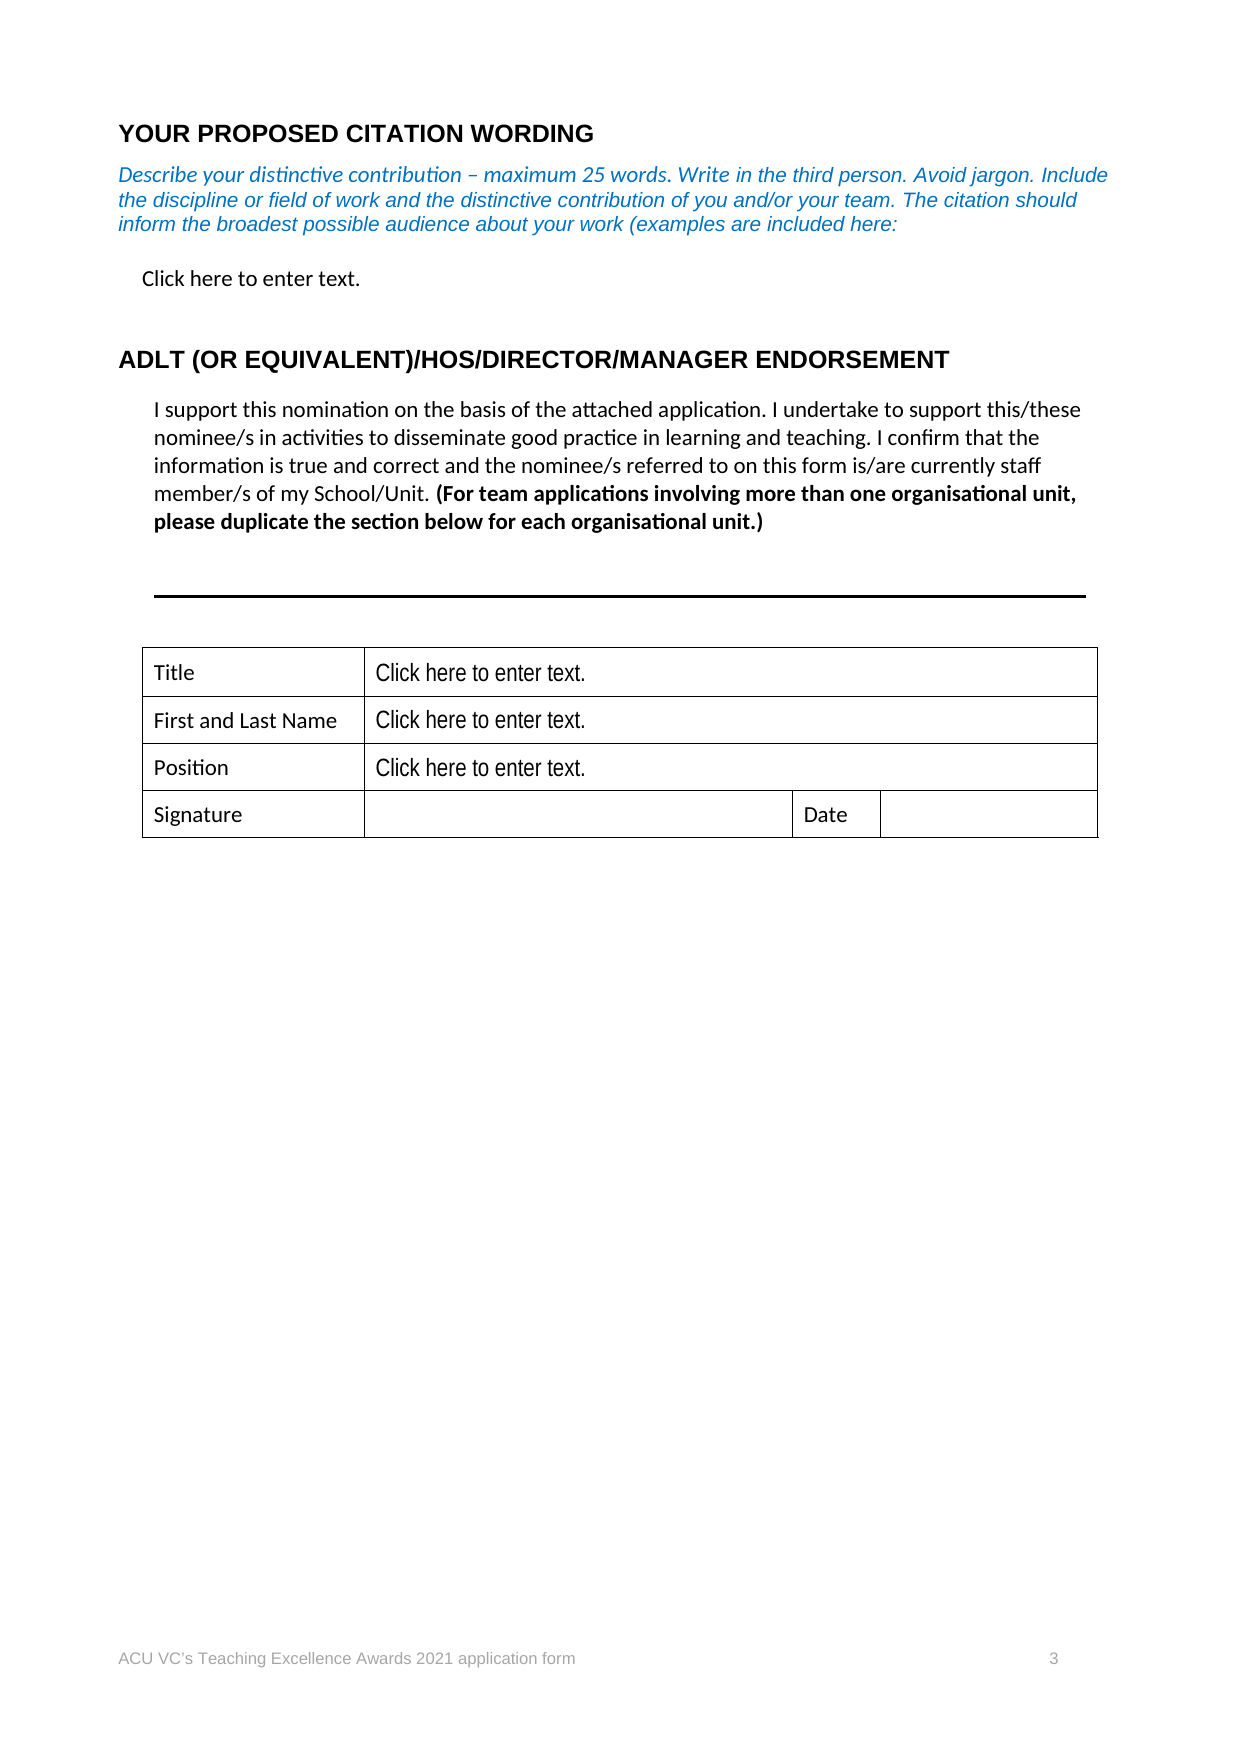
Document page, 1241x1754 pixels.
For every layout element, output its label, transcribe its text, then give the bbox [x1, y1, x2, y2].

table_cell [365, 791, 792, 837]
table_cell First and Last Name [143, 697, 364, 743]
table_header [131, 248, 1109, 307]
subtitle ADLT (or equivalent)/HOS/DIRECTOR/MANAGER ENDORSEMENT [118, 345, 1122, 374]
table_cell Title [143, 648, 364, 696]
table_cell Signature [143, 791, 364, 837]
table_cell [881, 791, 1097, 837]
table_cell Date [793, 791, 880, 837]
text Describe your distinctive contribution – maximum 25 words. Write in the third person. Avoid jargon. Include the discipline or field of work and the distinctive contribution of you and/or your team. The citation should inform the broadest possible audience about your work (examples are included here: [118, 160, 1122, 236]
table_header I support this nomination on the basis of the attached application. I undertake to support this/these nominee/s in activities to disseminate good practice in learning and teaching. I confirm that the information is true and correct and the nominee/s referred to on this form is/are currently staff member/s of my School/Unit. (For team applications involving more than one organisational unit, please duplicate the section below for each organisational unit.) [143, 386, 1098, 647]
table_cell Position [143, 744, 364, 790]
subtitle YOUR PROPOSED CITATION WORDING [118, 118, 1122, 147]
